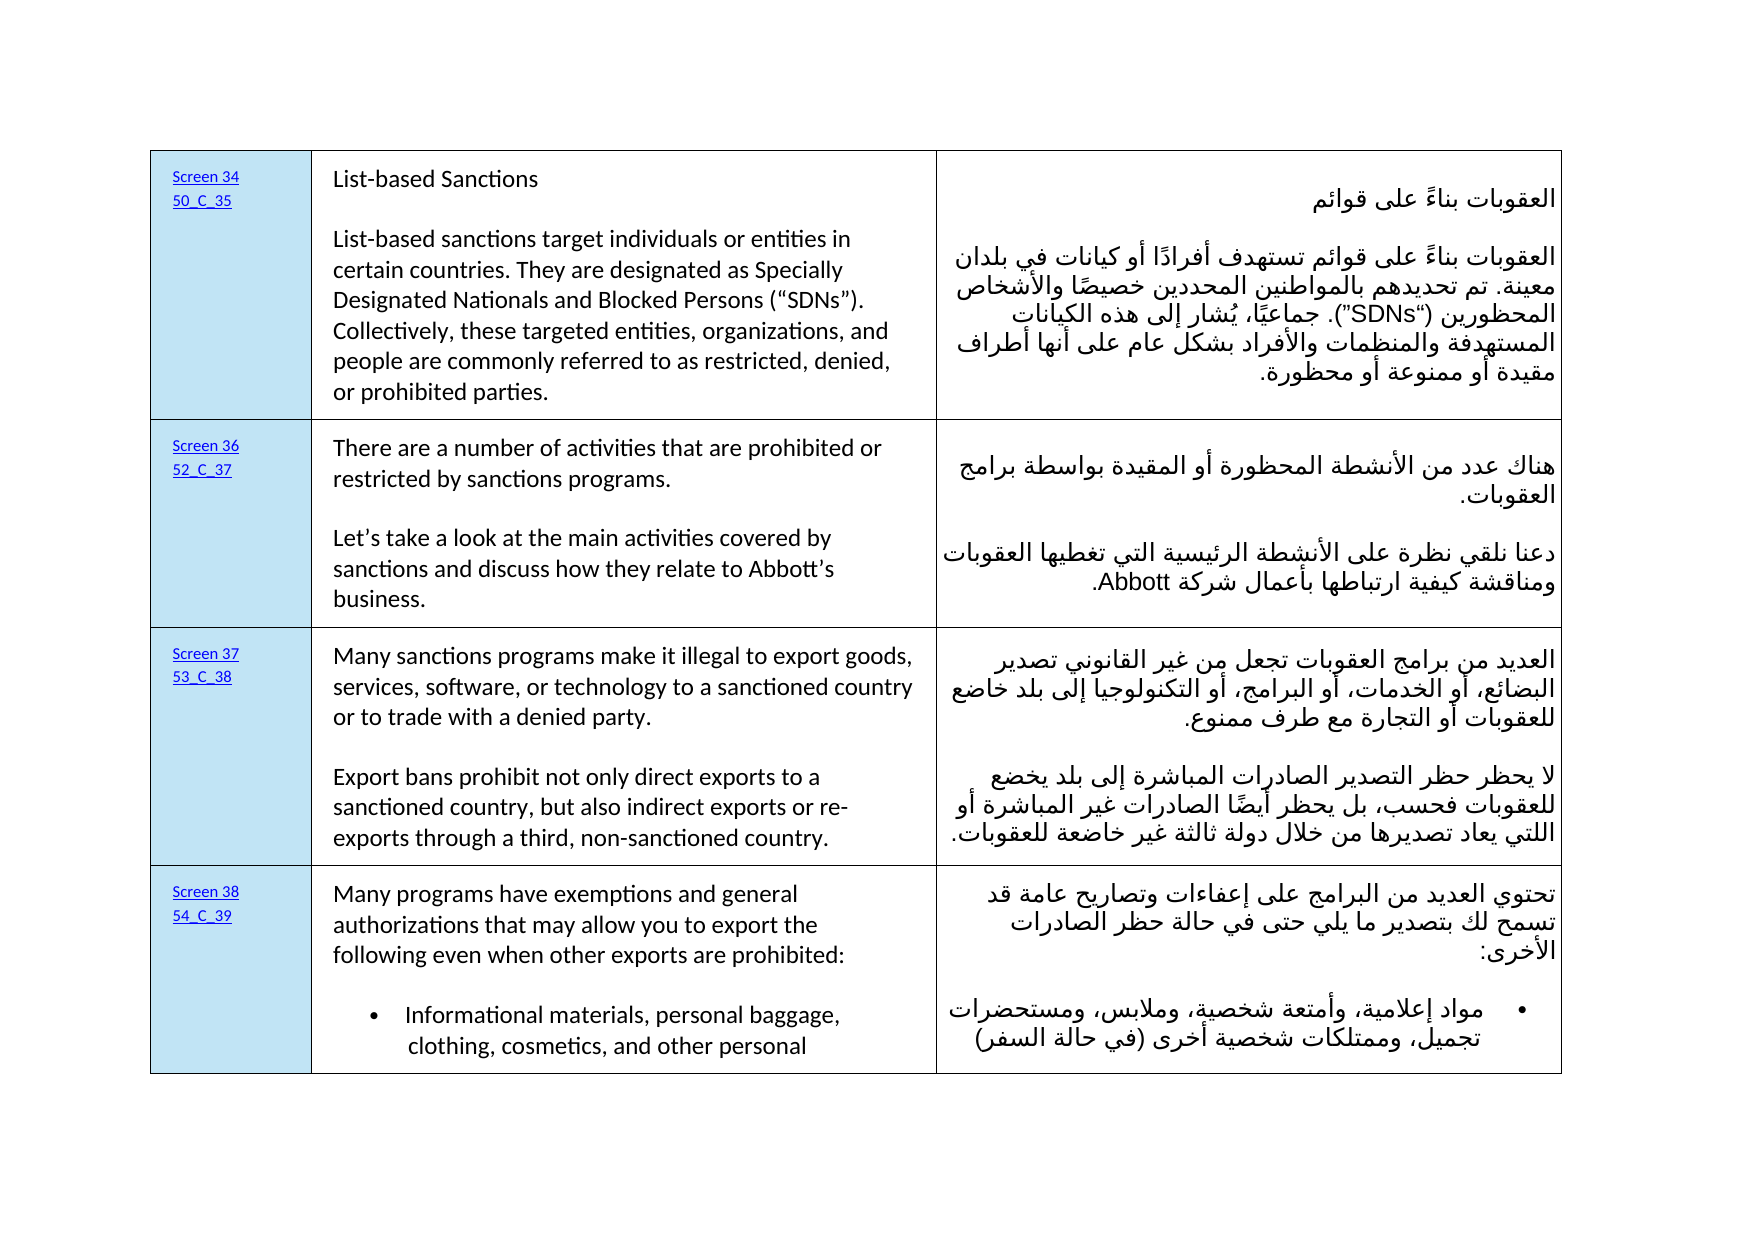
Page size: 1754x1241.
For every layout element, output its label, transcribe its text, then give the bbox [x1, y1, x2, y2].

table_cell العديد من برامج العقوبات تجعل من غير القانوني تصدير البضائع، أو الخدمات، أو البرامج، أو التكنولوجيا إلى بلد خاضع للعقوبات أو التجارة مع طرف ممنوع. لا يحظر حظر التصدير الصادرات المباشرة إلى بلد يخضع للعقوبات فحسب، بل يحظر أيضًا الصادرات غير المباشرة أو يعاد تصديرها من خلال دولة ثالثة غير خاضعة للعقوبات. [937, 628, 1561, 865]
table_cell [937, 866, 1561, 1073]
table_cell There are a number of activities that are prohibited or restricted by sanctions programs. Let’s take a look at the main activities covered by sanctions and discuss how they relate to Abbott’s business. [312, 420, 936, 627]
table_cell العقوبات بناءً على قوائم العقوبات بناءً على قوائم تستهدف أفرادًا أو كيانات في بلدان معينة. تم تحديدهم بالمواطنين المحددين خصيصًا والأشخاص المحظورين (“SDNs”). جماعيًا، يُشار إلى هذه الكيانات المستهدفة والمنظمات والأفراد بشكل عام على أنها أطراف مقيدة أو ممنوعة أو محظورة. [937, 151, 1561, 419]
table_cell Many sanctions programs make it illegal to export goods, services, software, or technology to a sanctioned country or to trade with a denied party. Export bans prohibit not only direct exports to a sanctioned country, but also indirect exports or re-exports through a third, non-sanctioned country. [312, 628, 936, 865]
table_cell Screen 36 52_C_37 [151, 420, 311, 627]
table_cell Screen 34 50_C_35 [151, 151, 311, 419]
table_cell Screen 38 54_C_39 [151, 866, 311, 1073]
table_cell Screen 37 53_C_38 [151, 628, 311, 865]
table_cell List-based Sanctions List-based sanctions target individuals or entities in certain countries. They are designated as Specially Designated Nationals and Blocked Persons (“SDNs”). Collectively, these targeted entities, organizations, and people are commonly referred to as restricted, denied, or prohibited parties. [312, 151, 936, 419]
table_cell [312, 866, 936, 1073]
table_cell هناك عدد من الأنشطة المحظورة أو المقيدة بواسطة برامج العقوبات. دعنا نلقي نظرة على الأنشطة الرئيسية التي تغطيها العقوبات ومناقشة كيفية ارتباطها بأعمال شركة Abbott. [937, 420, 1561, 627]
